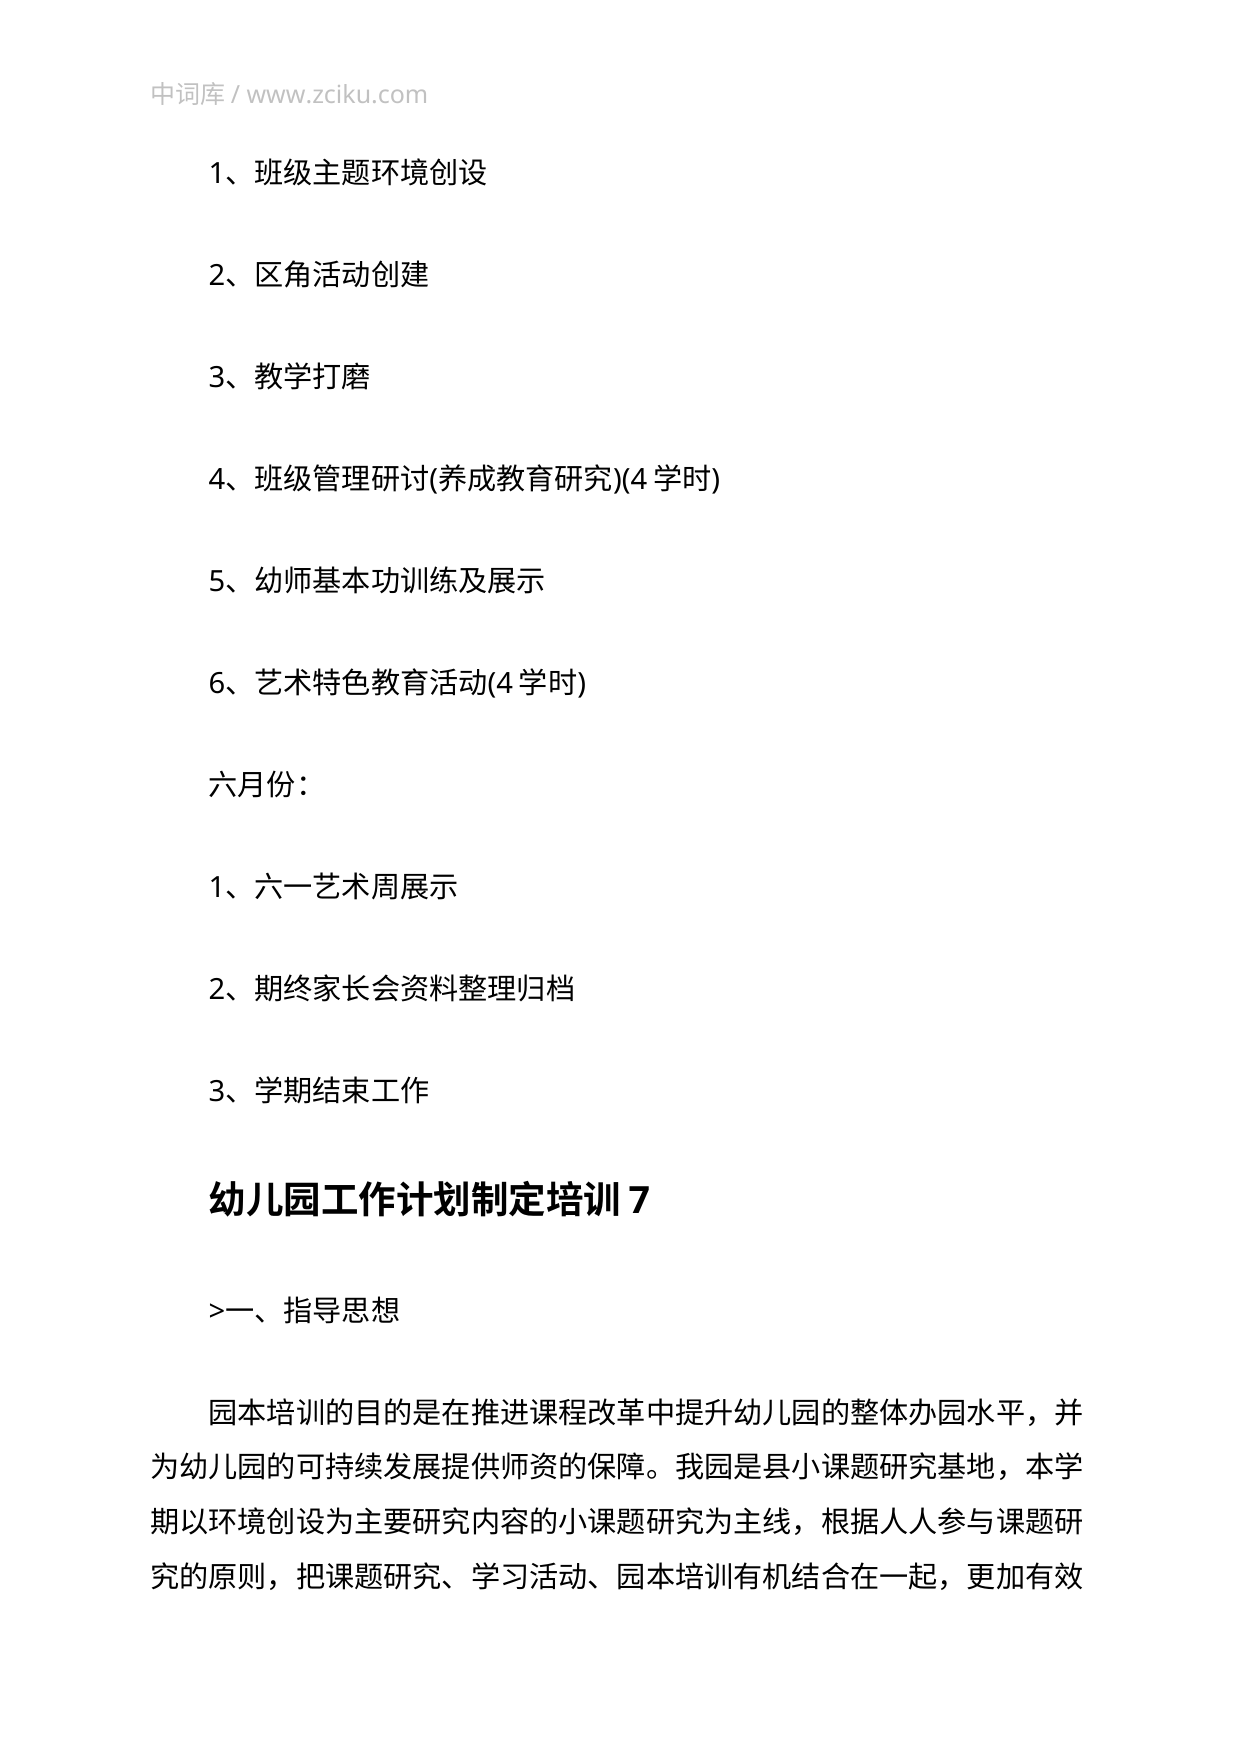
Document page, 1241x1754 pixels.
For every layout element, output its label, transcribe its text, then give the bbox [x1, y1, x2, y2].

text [150, 1389, 1090, 1596]
text 2、期终家长会资料整理归档 [150, 966, 1090, 1008]
text 1、六一艺术周展示 [150, 864, 1090, 906]
text >一、指导思想 [150, 1287, 1090, 1329]
text 幼儿园工作计划制定培训7 [150, 1169, 1090, 1224]
text 2、区角活动创建 [150, 252, 1090, 294]
text 六月份： [150, 762, 1090, 804]
text 3、学期结束工作 [150, 1068, 1090, 1110]
text 6、艺术特色教育活动(4学时) [150, 660, 1090, 702]
text 3、教学打磨 [150, 354, 1090, 396]
text 1、班级主题环境创设 [150, 150, 1090, 192]
text 4、班级管理研讨(养成教育研究)(4学时) [150, 456, 1090, 498]
text 5、幼师基本功训练及展示 [150, 558, 1090, 600]
